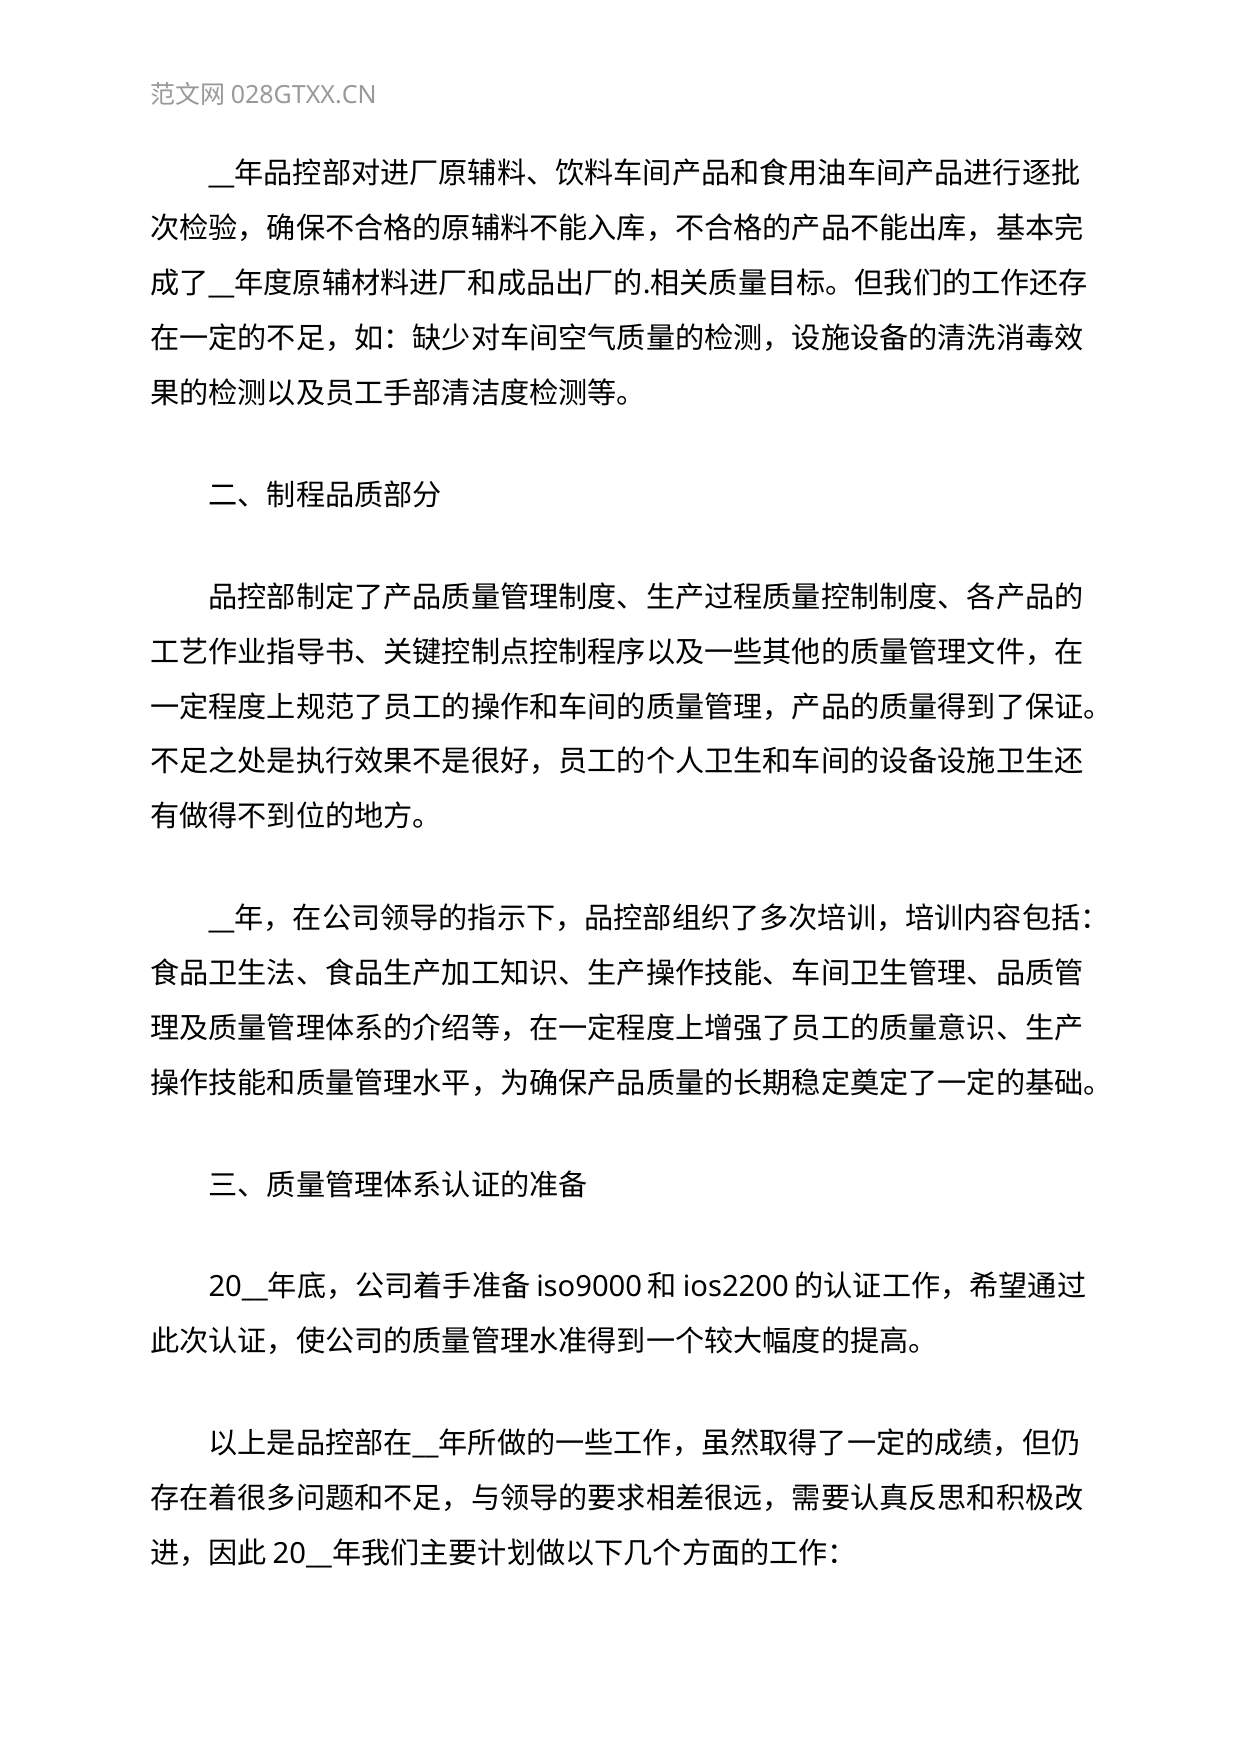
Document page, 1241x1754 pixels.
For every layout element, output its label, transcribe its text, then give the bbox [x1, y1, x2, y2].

text __年，在公司领导的指示下，品控部组织了多次培训，培训内容包括：食品卫生法、食品生产加工知识、生产操作技能、车间卫生管理、品质管理及质量管理体系的介绍等，在一定程度上增强了员工的质量意识、生产操作技能和质量管理水平，为确保产品质量的长期稳定奠定了一定的基础。 [150, 895, 1090, 1102]
text 20__年底，公司着手准备iso9000和ios2200的认证工作，希望通过此次认证，使公司的质量管理水准得到一个较大幅度的提高。 [150, 1263, 1090, 1360]
text 三、质量管理体系认证的准备 [150, 1161, 1090, 1203]
text 品控部制定了产品质量管理制度、生产过程质量控制制度、各产品的工艺作业指导书、关键控制点控制程序以及一些其他的质量管理文件，在一定程度上规范了员工的操作和车间的质量管理，产品的质量得到了保证。不足之处是执行效果不是很好，员工的个人卫生和车间的设备设施卫生还有做得不到位的地方。 [150, 573, 1090, 835]
text __年品控部对进厂原辅料、饮料车间产品和食用油车间产品进行逐批次检验，确保不合格的原辅料不能入库，不合格的产品不能出库，基本完成了__年度原辅材料进厂和成品出厂的.相关质量目标。但我们的工作还存在一定的不足，如：缺少对车间空气质量的检测，设施设备的清洗消毒效果的检测以及员工手部清洁度检测等。 [150, 150, 1090, 412]
text 二、制程品质部分 [150, 472, 1090, 514]
text 以上是品控部在__年所做的一些工作，虽然取得了一定的成绩，但仍存在着很多问题和不足，与领导的要求相差很远，需要认真反思和积极改进，因此20__年我们主要计划做以下几个方面的工作： [150, 1420, 1090, 1572]
